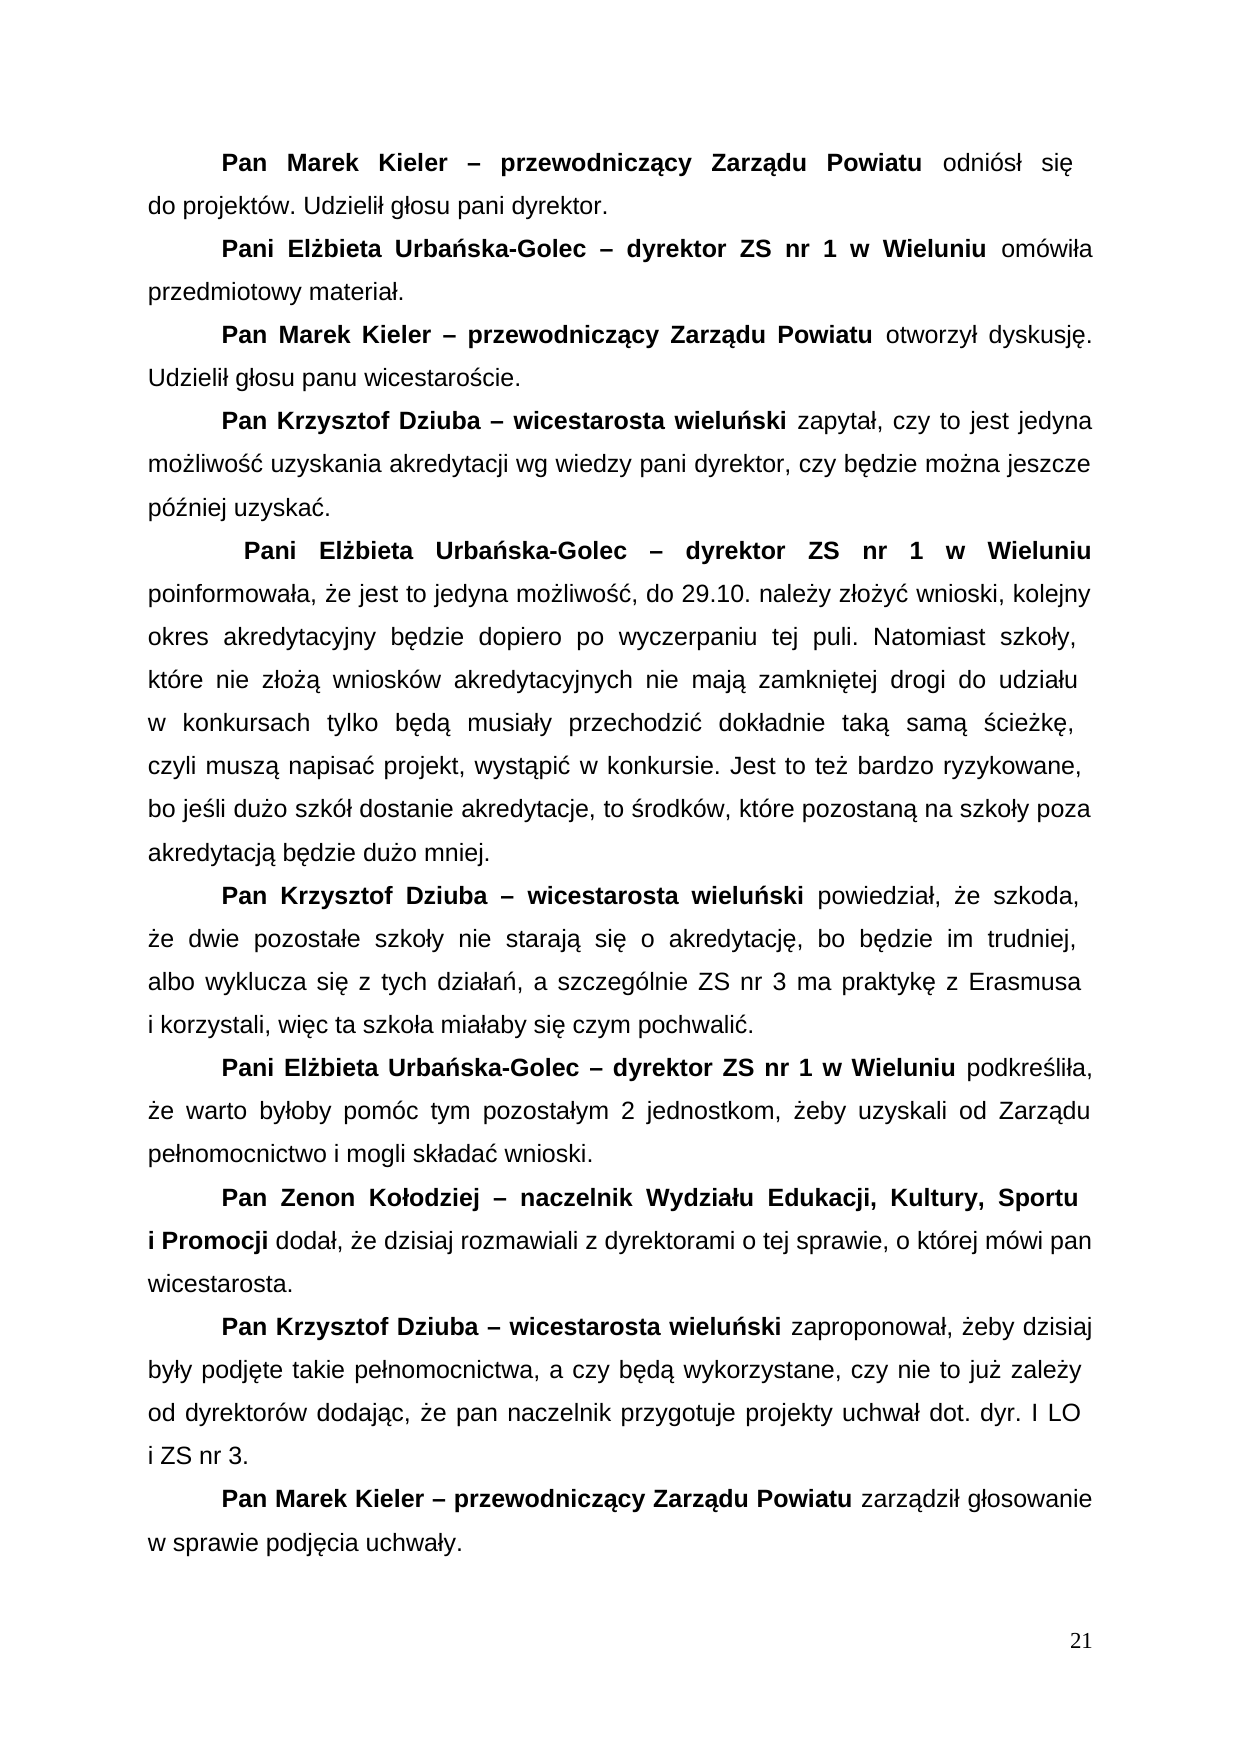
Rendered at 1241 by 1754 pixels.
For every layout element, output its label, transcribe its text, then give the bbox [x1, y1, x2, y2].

text Pani Elżbieta Urbańska-Golec – dyrektor ZS nr 1 w Wieluniu omówiła przedmiotowy materiał. Pan Marek Kieler – przewodniczący Zarządu Powiatu otworzył dyskusję. Udzielił głosu panu wicestaroście. [148, 234, 1093, 392]
text Pan Krzysztof Dziuba – wicestarosta wieluński zapytał, czy to jest jedyna możliwość uzyskania akredytacji wg wiedzy pani dyrektor, czy będzie można jeszcze później uzyskać. Pani Elżbieta Urbańska-Golec – dyrektor ZS nr 1 w Wieluniu poinformowała, że jest to jedyna możliwość, do 29.10. należy złożyć wnioski, kolejny okres akredytacyjny będzie dopiero po wyczerpaniu tej puli. Natomiast szkoły, które nie złożą wniosków akredytacyjnych nie mają zamkniętej drogi do udziału w konkursach tylko będą musiały przechodzić dokładnie taką samą ścieżkę, czyli muszą napisać projekt, wystąpić w konkursie. Jest to też bardzo ryzykowane, bo jeśli dużo szkół dostanie akredytacje, to środków, które pozostaną na szkoły poza akredytacją będzie dużo mniej. Pan Krzysztof Dziuba – wicestarosta wieluński powiedział, że szkoda, że dwie pozostałe szkoły nie starają się o akredytację, bo będzie im trudniej, albo wyklucza się z tych działań, a szczególnie ZS nr 3 ma praktykę z Erasmusa i korzystali, więc ta szkoła miałaby się czym pochwalić. Pani Elżbieta Urbańska-Golec – dyrektor ZS nr 1 w Wieluniu podkreśliła, że warto byłoby pomóc tym pozostałym 2 jednostkom, żeby uzyskali od Zarządu pełnomocnictwo i mogli składać wnioski. Pan Zenon Kołodziej – naczelnik Wydziału Edukacji, Kultury, Sportu i Promocji dodał, że dzisiaj rozmawiali z dyrektorami o tej sprawie, o której mówi pan wicestarosta. Pan Krzysztof Dziuba – wicestarosta wieluński zaproponował, żeby dzisiaj były podjęte takie pełnomocnictwa, a czy będą wykorzystane, czy nie to już zależy od dyrektorów dodając, że pan naczelnik przygotuje projekty uchwał dot. dyr. I LO i ZS nr 3. Pan Marek Kieler – przewodniczący Zarządu Powiatu zarządził głosowanie w sprawie podjęcia uchwały. [148, 406, 1093, 1556]
text Pan Marek Kieler – przewodniczący Zarządu Powiatu odniósł się do projektów. Udzielił głosu pani dyrektor. [148, 148, 1093, 219]
